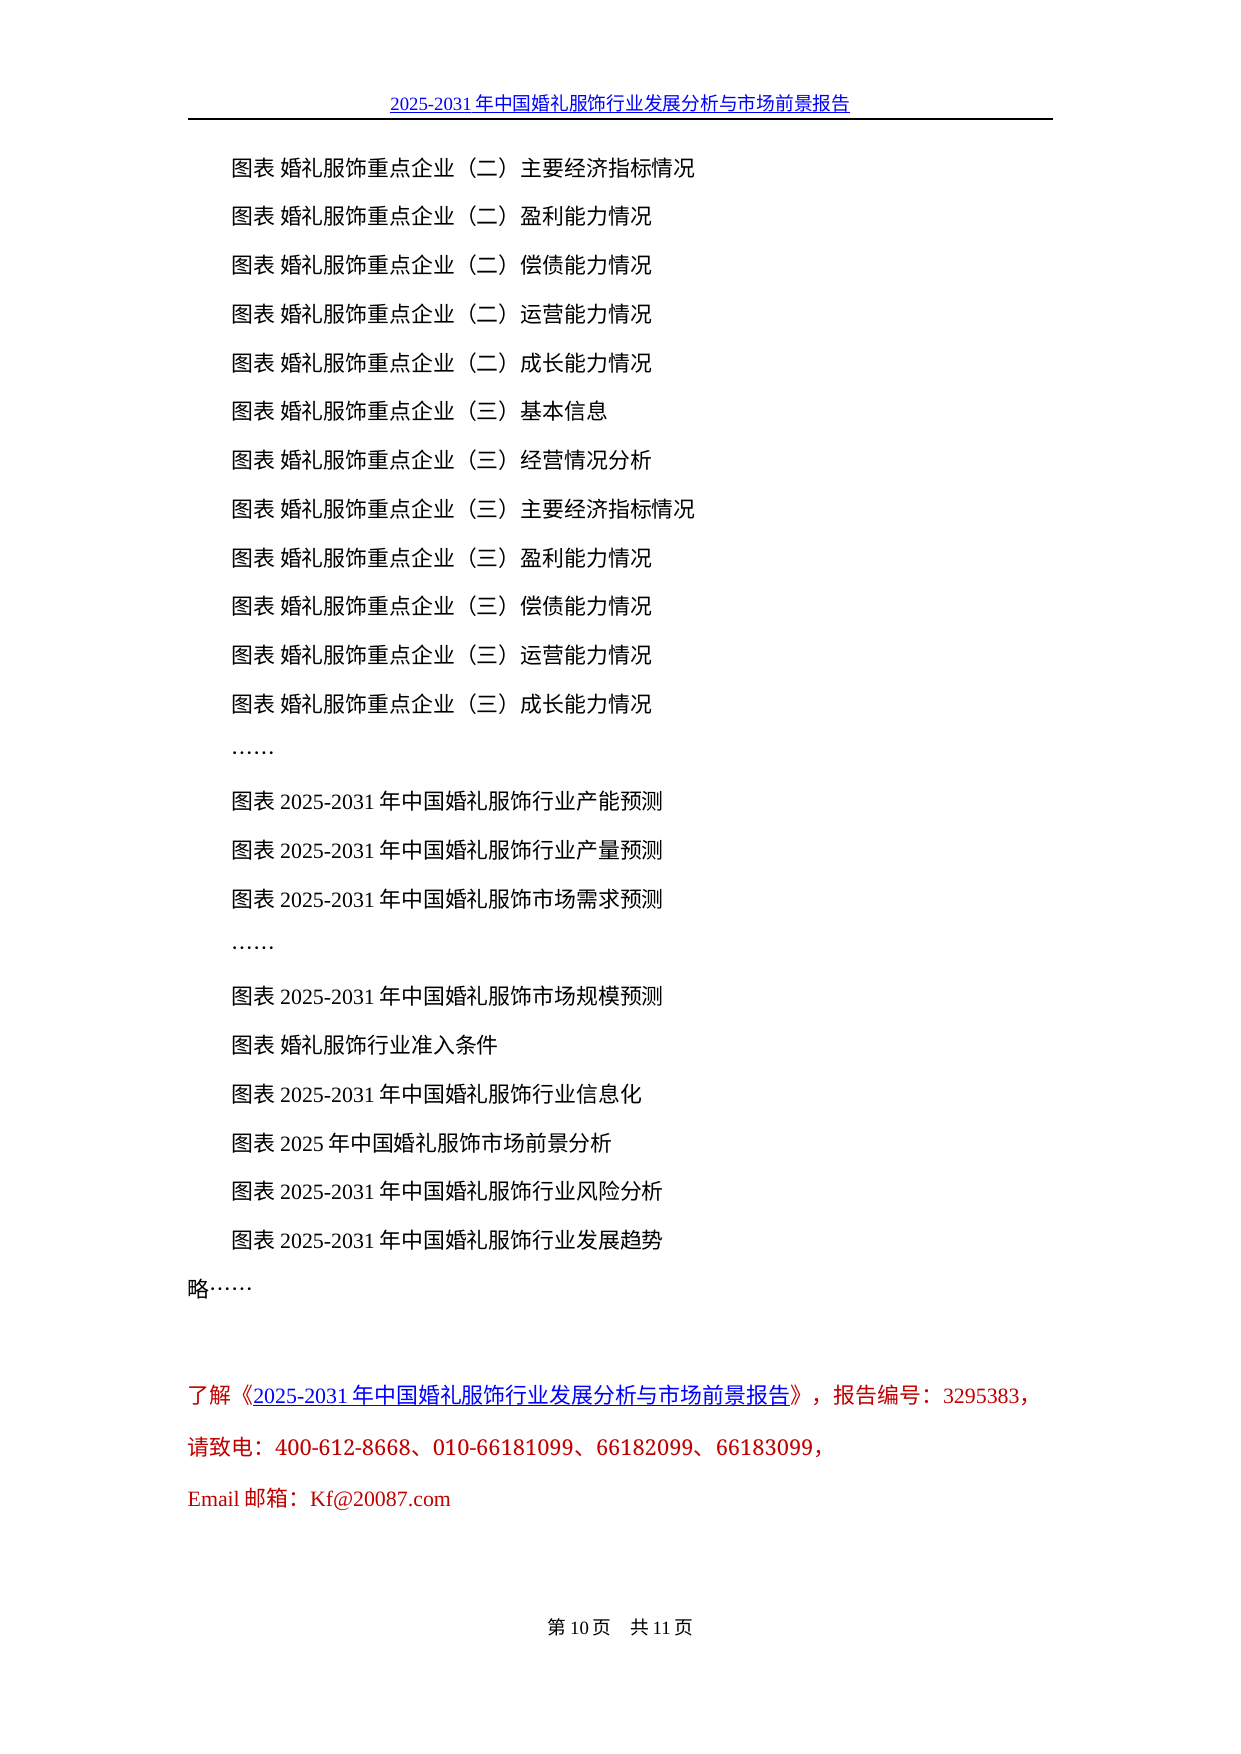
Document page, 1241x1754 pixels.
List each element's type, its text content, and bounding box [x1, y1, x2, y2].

text Email邮箱：Kf@20087.com [187, 1481, 1053, 1513]
text 了解《2025-2031年中国婚礼服饰行业发展分析与市场前景报告》，报告编号：3295383， [187, 1378, 1053, 1410]
text 请致电：400-612-8668、010-66181099、66182099、66183099， [187, 1429, 1053, 1462]
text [187, 150, 1053, 1304]
